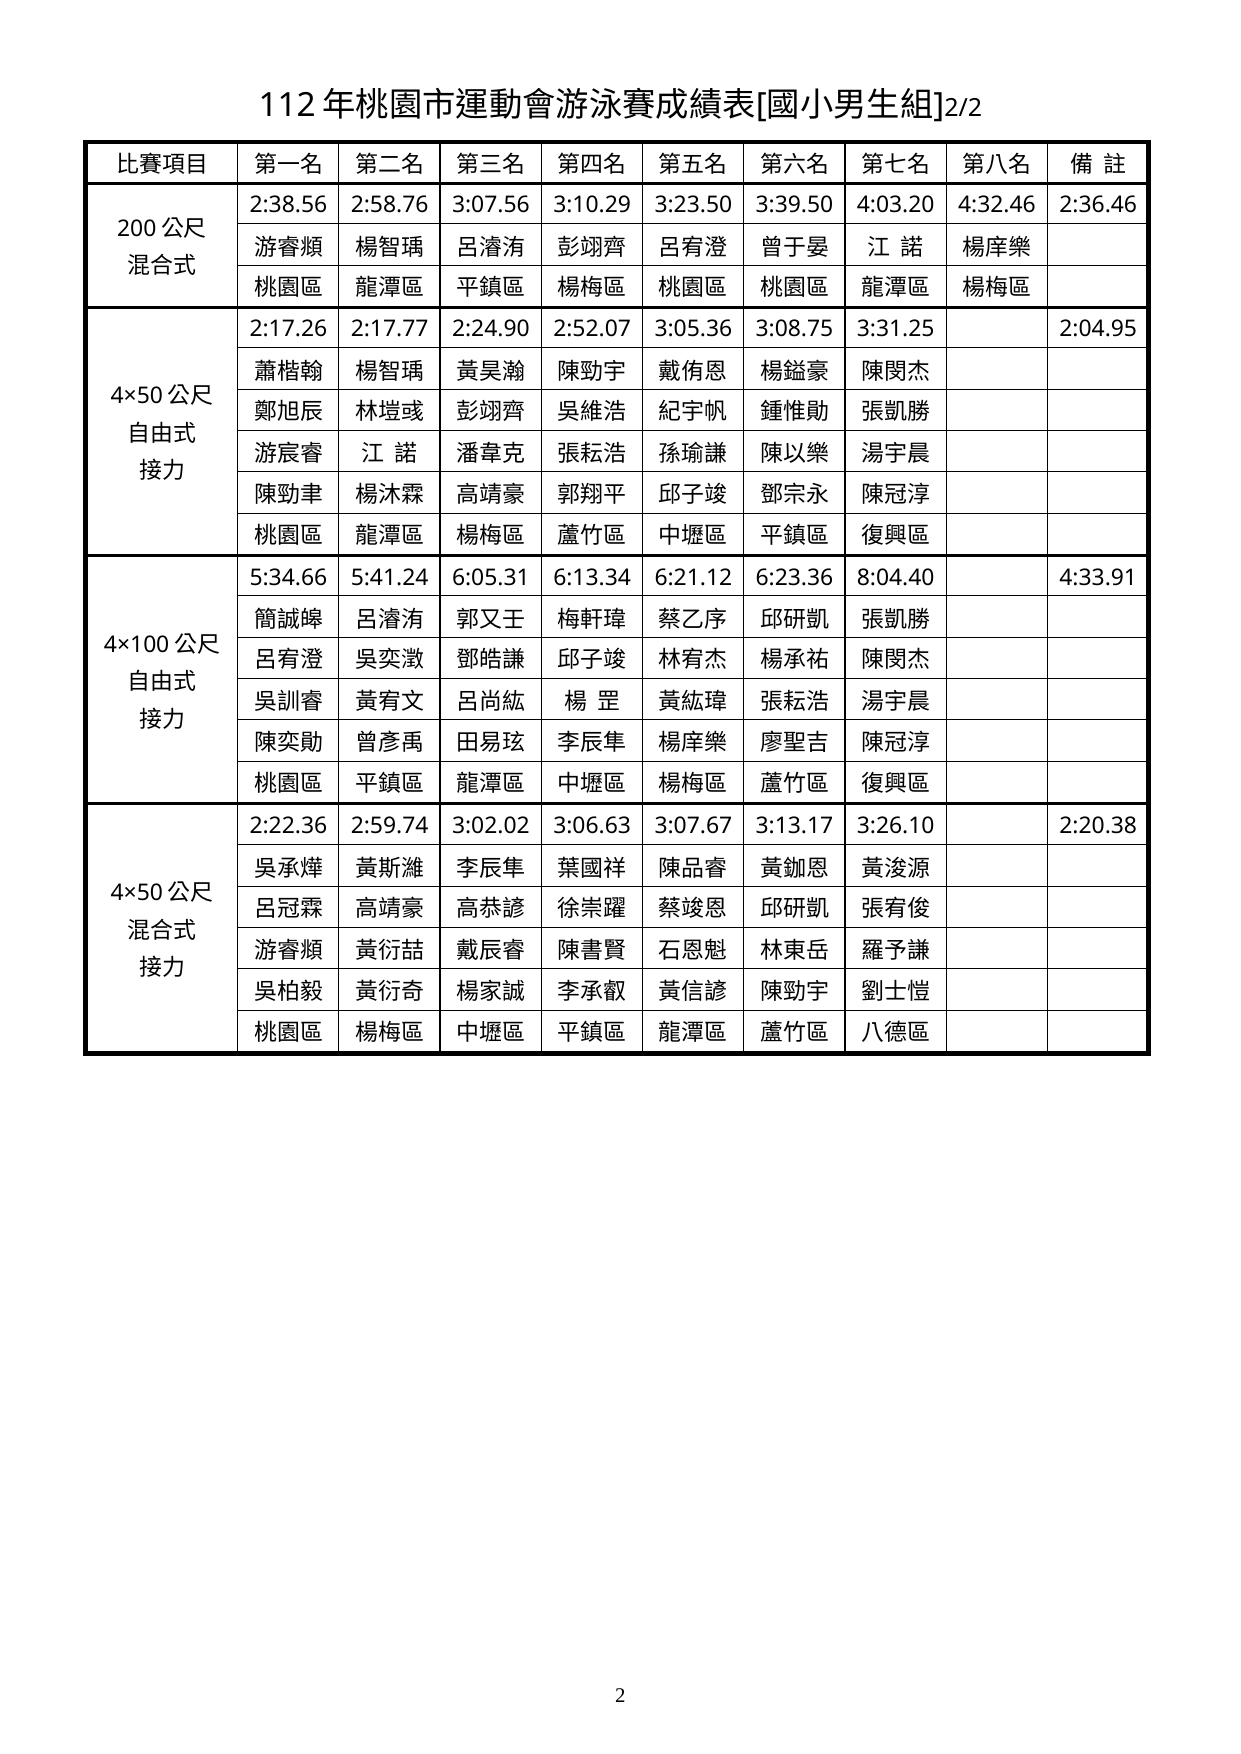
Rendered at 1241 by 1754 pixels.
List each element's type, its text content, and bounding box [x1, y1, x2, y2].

table_cell 桃園區 [238, 762, 338, 802]
table_cell 桃園區 [238, 266, 338, 306]
table_cell 邱研凱 [744, 596, 844, 637]
table_cell 吳奕澂 [339, 638, 439, 678]
table_cell 劉士愷 [846, 969, 946, 1010]
table_cell [947, 638, 1047, 678]
table_cell 陳勁聿 [238, 472, 338, 513]
table_header 第八名 [947, 144, 1047, 182]
table_cell 田易玹 [441, 720, 541, 761]
table_cell 楊梅區 [542, 266, 642, 306]
table_cell 張耘浩 [542, 431, 642, 471]
table_cell 龍潭區 [441, 762, 541, 802]
table_cell 6:13.34 [542, 557, 642, 595]
table_cell 陳冠淳 [846, 472, 946, 513]
table_cell 平鎮區 [339, 762, 439, 802]
table_cell 鍾惟勛 [744, 390, 844, 430]
table_cell 中壢區 [542, 762, 642, 802]
table_cell 楊智瑀 [339, 348, 439, 388]
table_cell 張凱勝 [846, 390, 946, 430]
table_cell [1048, 887, 1146, 927]
table_cell 陳勁宇 [744, 969, 844, 1010]
table_cell 4×50公尺 自由式 接力 [88, 309, 237, 554]
table_cell 李辰隼 [542, 720, 642, 761]
table_cell 黃紘瑋 [643, 679, 743, 719]
table_cell 中壢區 [441, 1011, 541, 1051]
table_cell [1048, 348, 1146, 388]
table_header 第三名 [441, 144, 541, 182]
table_cell 龍潭區 [339, 266, 439, 306]
table_cell 3:07.67 [643, 805, 743, 843]
table_cell 林塏彧 [339, 390, 439, 430]
table_cell 3:31.25 [846, 309, 946, 347]
table_cell 楊庠樂 [947, 224, 1047, 264]
table_cell 高恭諺 [441, 887, 541, 927]
table_cell 游宸睿 [238, 431, 338, 471]
table_cell [947, 557, 1047, 595]
table_cell 3:07.56 [441, 185, 541, 223]
table_cell 3:08.75 [744, 309, 844, 347]
table_cell 呂尚紘 [441, 679, 541, 719]
table_cell [947, 720, 1047, 761]
table_cell [1048, 679, 1146, 719]
table_cell 楊梅區 [441, 514, 541, 554]
table_cell [947, 514, 1047, 554]
table_cell 陳冠淳 [846, 720, 946, 761]
table_cell 桃園區 [238, 514, 338, 554]
table_cell 蘆竹區 [542, 514, 642, 554]
table_cell [1048, 1011, 1146, 1051]
table_cell 6:23.36 [744, 557, 844, 595]
table_cell 黃昊瀚 [441, 348, 541, 388]
table_cell 楊 罡 [542, 679, 642, 719]
table_cell 游睿頫 [238, 224, 338, 264]
table_cell [947, 928, 1047, 968]
text 112年桃園市運動會游泳賽成績表[國小男生組]2/2 [89, 64, 1152, 139]
table_cell [1048, 431, 1146, 471]
table_cell 紀宇帆 [643, 390, 743, 430]
table_cell [1048, 266, 1146, 306]
table_cell 6:21.12 [643, 557, 743, 595]
table_cell 2:52.07 [542, 309, 642, 347]
table_header 第七名 [846, 144, 946, 182]
table_cell [947, 887, 1047, 927]
table_cell 吳維浩 [542, 390, 642, 430]
table_cell 4×100公尺 自由式 接力 [88, 557, 237, 802]
table_cell 湯宇晨 [846, 679, 946, 719]
table_cell 桃園區 [238, 1011, 338, 1051]
table_cell [1048, 514, 1146, 554]
table_cell 2:17.26 [238, 309, 338, 347]
table_cell 吳柏毅 [238, 969, 338, 1010]
table_cell 蔡乙序 [643, 596, 743, 637]
table_cell 陳閔杰 [846, 638, 946, 678]
table_cell 吳訓睿 [238, 679, 338, 719]
table_cell 曾彥禹 [339, 720, 439, 761]
table_header 第六名 [744, 144, 844, 182]
table_cell 平鎮區 [441, 266, 541, 306]
table_cell 呂濬洧 [339, 596, 439, 637]
table_cell 湯宇晨 [846, 431, 946, 471]
table_cell 3:10.29 [542, 185, 642, 223]
table_cell 4:32.46 [947, 185, 1047, 223]
table_cell [1048, 472, 1146, 513]
table_cell 簡誠皞 [238, 596, 338, 637]
table_cell [947, 1011, 1047, 1051]
table_cell 石恩魁 [643, 928, 743, 968]
table_cell 黃斯濰 [339, 845, 439, 886]
table_cell 平鎮區 [542, 1011, 642, 1051]
table_cell 楊智瑀 [339, 224, 439, 264]
table_cell 陳品睿 [643, 845, 743, 886]
table_cell 葉國祥 [542, 845, 642, 886]
table_cell 鄭旭辰 [238, 390, 338, 430]
table_header 比賽項目 [88, 144, 237, 182]
table_cell 3:23.50 [643, 185, 743, 223]
table_cell 黃鉫恩 [744, 845, 844, 886]
table_cell [947, 805, 1047, 843]
table_cell 邱子竣 [643, 472, 743, 513]
table_cell 3:05.36 [643, 309, 743, 347]
table_cell 蕭楷翰 [238, 348, 338, 388]
table_cell 吳承燁 [238, 845, 338, 886]
table_cell 林宥杰 [643, 638, 743, 678]
table_cell [1048, 390, 1146, 430]
table_cell 2:36.46 [1048, 185, 1146, 223]
table_cell 3:06.63 [542, 805, 642, 843]
table_cell 彭翊齊 [542, 224, 642, 264]
table_cell 李承叡 [542, 969, 642, 1010]
table_cell 復興區 [846, 762, 946, 802]
table_cell 呂宥澄 [238, 638, 338, 678]
table_cell 陳以樂 [744, 431, 844, 471]
table_cell 八德區 [846, 1011, 946, 1051]
table_header 備 註 [1048, 144, 1146, 182]
table_cell 戴侑恩 [643, 348, 743, 388]
table_cell 曾于晏 [744, 224, 844, 264]
table_cell 復興區 [846, 514, 946, 554]
table_cell [947, 679, 1047, 719]
table_header 第一名 [238, 144, 338, 182]
table_cell 鄧皓謙 [441, 638, 541, 678]
table_cell 郭翔平 [542, 472, 642, 513]
table_cell 黃衍奇 [339, 969, 439, 1010]
table_cell 4:03.20 [846, 185, 946, 223]
table_cell [1048, 762, 1146, 802]
table_cell 龍潭區 [846, 266, 946, 306]
table_cell 林東岳 [744, 928, 844, 968]
table_cell 黃宥文 [339, 679, 439, 719]
table_cell 龍潭區 [339, 514, 439, 554]
table_cell 廖聖吉 [744, 720, 844, 761]
table_cell [1048, 720, 1146, 761]
table_cell [1048, 928, 1146, 968]
table_cell 邱研凱 [744, 887, 844, 927]
table_cell 中壢區 [643, 514, 743, 554]
table_cell 梅軒瑋 [542, 596, 642, 637]
table_cell [1048, 596, 1146, 637]
table_cell [947, 596, 1047, 637]
table_cell 高靖豪 [339, 887, 439, 927]
table_cell 4:33.91 [1048, 557, 1146, 595]
table_cell [947, 762, 1047, 802]
table_cell 黃浚源 [846, 845, 946, 886]
table_cell 江 諾 [339, 431, 439, 471]
table_cell 2:04.95 [1048, 309, 1146, 347]
table_cell 李辰隼 [441, 845, 541, 886]
table_cell 6:05.31 [441, 557, 541, 595]
table_cell 陳奕勛 [238, 720, 338, 761]
table_cell 高靖豪 [441, 472, 541, 513]
table_cell 5:41.24 [339, 557, 439, 595]
table_cell 2:22.36 [238, 805, 338, 843]
table_cell 楊承祐 [744, 638, 844, 678]
table_cell 鄧宗永 [744, 472, 844, 513]
table_header 第四名 [542, 144, 642, 182]
table_cell 邱子竣 [542, 638, 642, 678]
table_cell [947, 431, 1047, 471]
table_cell 8:04.40 [846, 557, 946, 595]
table_cell 200公尺 混合式 [88, 185, 237, 306]
table_cell 龍潭區 [643, 1011, 743, 1051]
table_cell 2:38.56 [238, 185, 338, 223]
table_cell 羅予謙 [846, 928, 946, 968]
table_cell 蘆竹區 [744, 762, 844, 802]
table_cell [1048, 638, 1146, 678]
table_cell 2:17.77 [339, 309, 439, 347]
table_cell 徐崇躍 [542, 887, 642, 927]
table_cell 孫瑜謙 [643, 431, 743, 471]
table_cell 2:59.74 [339, 805, 439, 843]
table_cell 桃園區 [643, 266, 743, 306]
table_cell 楊梅區 [947, 266, 1047, 306]
table_cell 黃信諺 [643, 969, 743, 1010]
table_cell [1048, 969, 1146, 1010]
table_cell 平鎮區 [744, 514, 844, 554]
table_cell 3:26.10 [846, 805, 946, 843]
table_cell 呂宥澄 [643, 224, 743, 264]
table_cell 戴辰睿 [441, 928, 541, 968]
table_cell 張耘浩 [744, 679, 844, 719]
table_cell 楊庠樂 [643, 720, 743, 761]
table_cell 2:58.76 [339, 185, 439, 223]
table_cell [947, 390, 1047, 430]
table_cell 張凱勝 [846, 596, 946, 637]
table_header 第二名 [339, 144, 439, 182]
table_cell 郭又壬 [441, 596, 541, 637]
table_cell [947, 309, 1047, 347]
table_cell 江 諾 [846, 224, 946, 264]
table_cell [947, 348, 1047, 388]
table_cell 陳書賢 [542, 928, 642, 968]
table_cell [947, 969, 1047, 1010]
table_cell [1048, 845, 1146, 886]
table_cell 3:02.02 [441, 805, 541, 843]
table_cell 彭翊齊 [441, 390, 541, 430]
table_cell 游睿頫 [238, 928, 338, 968]
table_cell [947, 845, 1047, 886]
table_cell [1048, 224, 1146, 264]
table_cell 2:20.38 [1048, 805, 1146, 843]
table_cell 呂濬洧 [441, 224, 541, 264]
table_cell 陳閔杰 [846, 348, 946, 388]
table_cell [947, 472, 1047, 513]
table_cell 4×50公尺 混合式 接力 [88, 805, 237, 1051]
table_cell 2:24.90 [441, 309, 541, 347]
table_cell 張宥俊 [846, 887, 946, 927]
table_cell 5:34.66 [238, 557, 338, 595]
table_cell 3:13.17 [744, 805, 844, 843]
table_cell 桃園區 [744, 266, 844, 306]
table_cell 楊鎰豪 [744, 348, 844, 388]
table_cell 呂冠霖 [238, 887, 338, 927]
table_cell 蔡竣恩 [643, 887, 743, 927]
table_cell 蘆竹區 [744, 1011, 844, 1051]
table_cell 楊家誠 [441, 969, 541, 1010]
table_cell 楊沐霖 [339, 472, 439, 513]
table_cell 楊梅區 [339, 1011, 439, 1051]
table_cell 3:39.50 [744, 185, 844, 223]
table_header 第五名 [643, 144, 743, 182]
table_cell 楊梅區 [643, 762, 743, 802]
table_cell 陳勁宇 [542, 348, 642, 388]
table_cell 黃衍喆 [339, 928, 439, 968]
table_cell 潘韋克 [441, 431, 541, 471]
